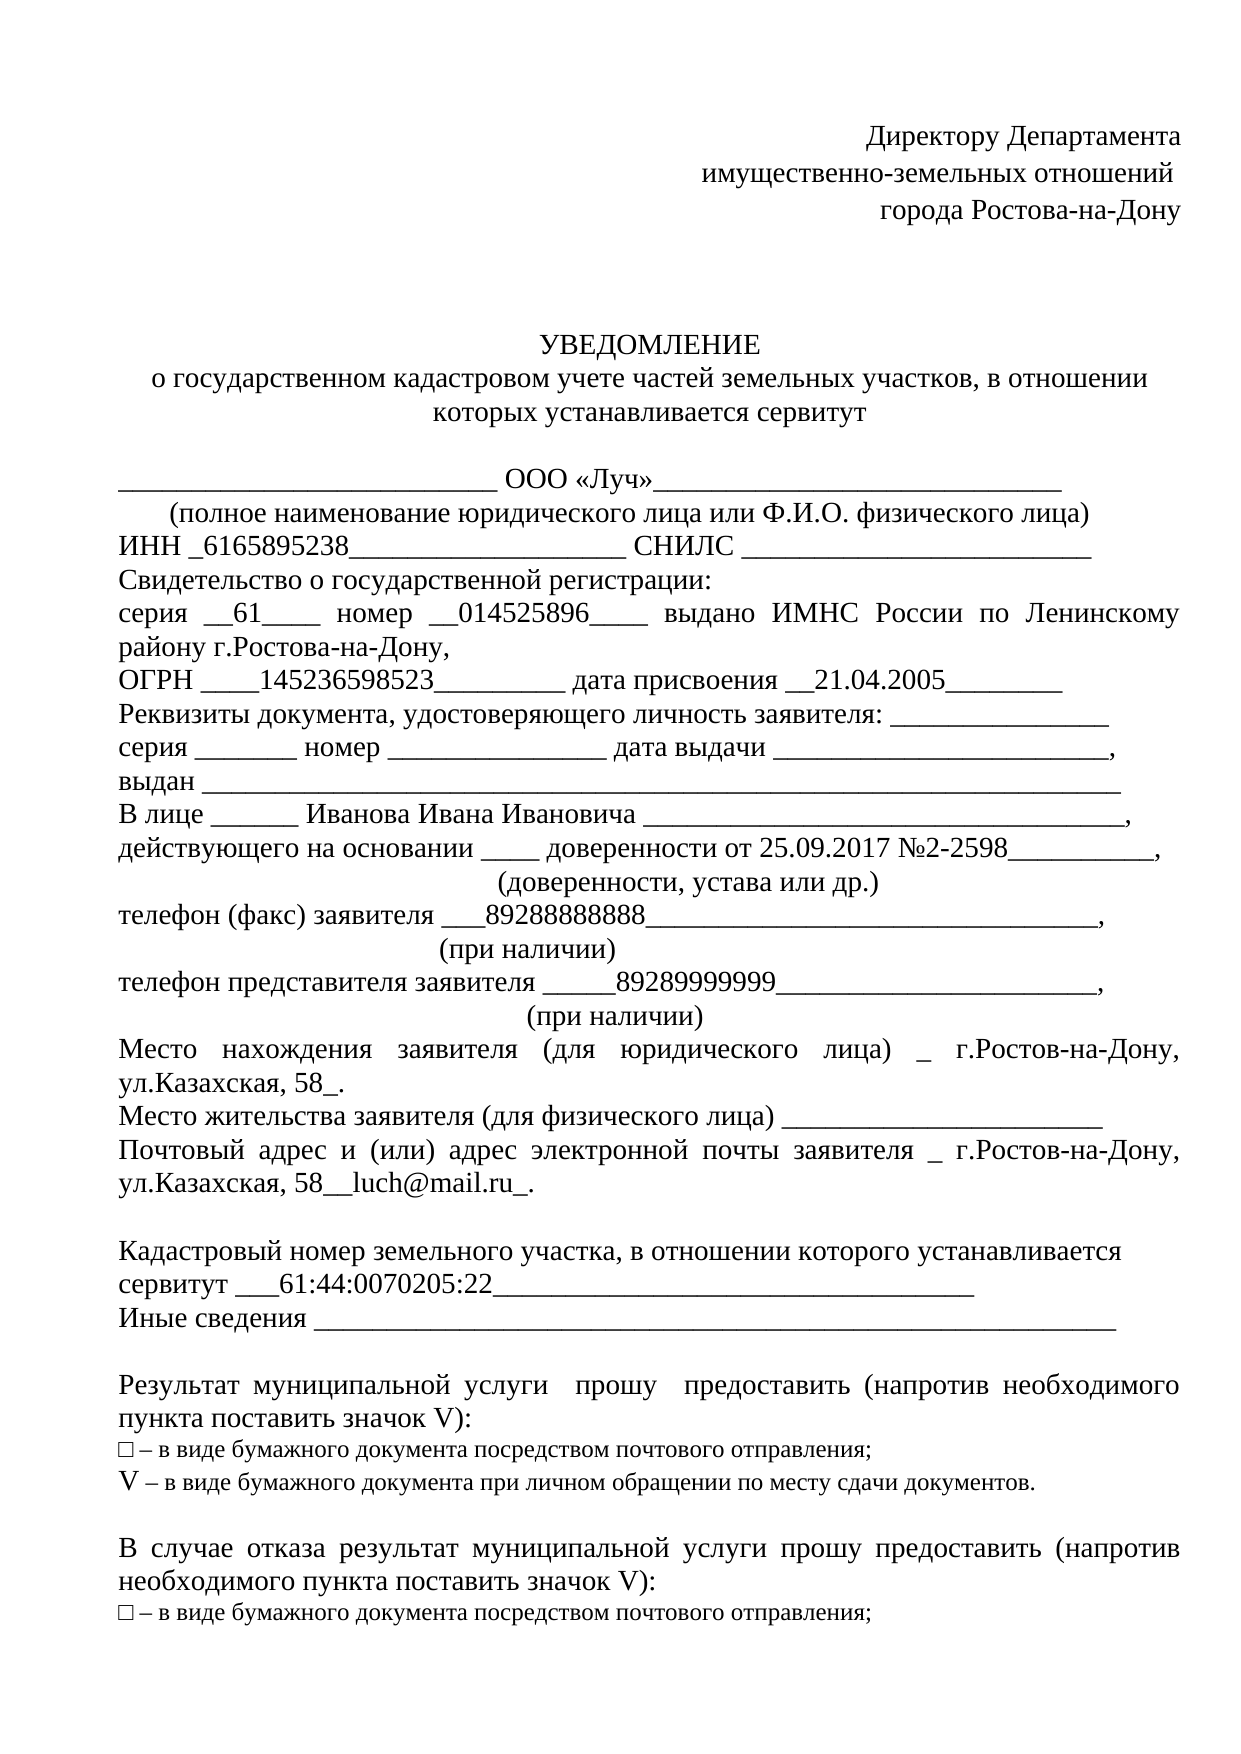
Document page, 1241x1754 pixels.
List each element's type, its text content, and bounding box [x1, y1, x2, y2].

text (доверенности, устава или др.) [118, 864, 1181, 897]
text сервитут ___61:44:0070205:22_________________________________ [118, 1266, 1181, 1300]
text □ – в виде бумажного документа посредством почтового отправления; [118, 1597, 1181, 1626]
text ОГРН ____145236598523_________ дата присвоения __21.04.2005________ [118, 662, 1181, 696]
text □ – в виде бумажного документа посредством почтового отправления; [118, 1434, 1181, 1463]
text Реквизиты документа, удостоверяющего личность заявителя: _______________ [118, 696, 1181, 729]
text серия __61____ номер __014525896____ выдано ИМНС России по Ленинскому району г.Ростова-на-Дону, [118, 595, 1181, 662]
text Директору Департамента имущественно-земельных отношений города Ростова-на-Дону [679, 118, 1181, 225]
text (при наличии) [118, 931, 1181, 964]
text В лице ______ Иванова Ивана Ивановича _________________________________, [118, 797, 1181, 830]
text о государственном кадастровом учете частей земельных участков, в отношении которых устанавливается сервитут [118, 361, 1181, 428]
text Результат муниципальной услуги прошу предоставить (напротив необходимого пункта поставить значок V): [118, 1367, 1181, 1434]
text В случае отказа результат муниципальной услуги прошу предоставить (напротив необходимого пункта поставить значок V): [118, 1530, 1181, 1597]
text телефон представителя заявителя _____89289999999______________________, [118, 964, 1181, 998]
text серия _______ номер _______________ дата выдачи _______________________, [118, 729, 1181, 763]
text Кадастровый номер земельного участка, в отношении которого устанавливается [118, 1233, 1181, 1266]
text действующего на основании ____ доверенности от 25.09.2017 №2-2598__________, [118, 830, 1181, 864]
text выдан _______________________________________________________________ [118, 763, 1181, 797]
text (при наличии) [118, 998, 1181, 1031]
text Иные сведения _______________________________________________________ [118, 1300, 1181, 1333]
text Почтовый адрес и (или) адрес электронной почты заявителя _ г.Ростов-на-Дону, ул.Казахская, 58__luch@mail.ru_. [118, 1132, 1181, 1199]
text V – в виде бумажного документа при личном обращении по месту сдачи документов. [118, 1463, 1181, 1496]
text (полное наименование юридического лица или Ф.И.О. физического лица) [118, 495, 1181, 528]
text Место нахождения заявителя (для юридического лица) _ г.Ростов-на-Дону, ул.Казахская, 58_. [118, 1031, 1181, 1098]
text Свидетельство о государственной регистрации: [118, 562, 1181, 595]
text ИНН _6165895238___________________ СНИЛС ________________________ [118, 528, 1181, 562]
text УВЕДОМЛЕНИЕ [118, 327, 1181, 361]
text __________________________ ООО «Луч»____________________________ [118, 461, 1181, 495]
text Место жительства заявителя (для физического лица) ______________________ [118, 1098, 1181, 1132]
text телефон (факс) заявителя ___89288888888_______________________________, [118, 897, 1181, 931]
